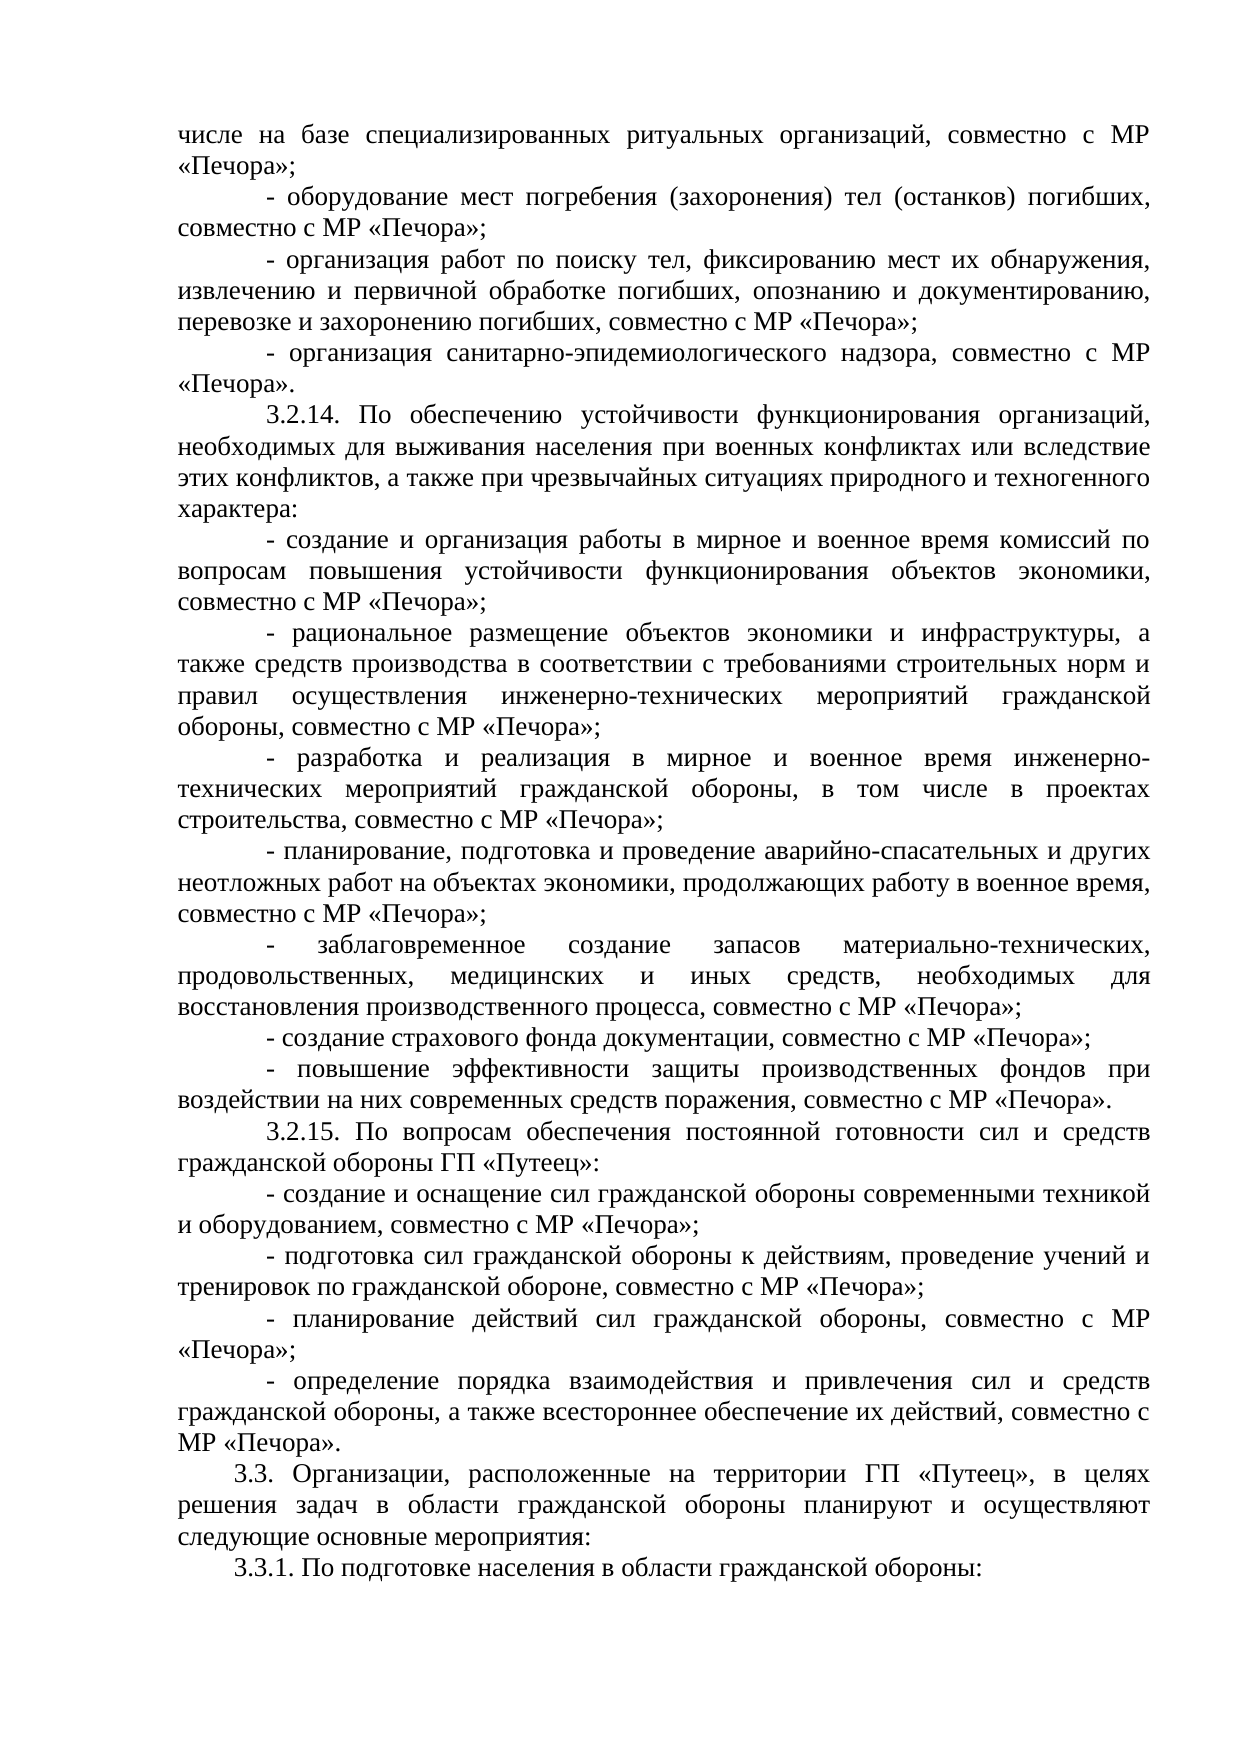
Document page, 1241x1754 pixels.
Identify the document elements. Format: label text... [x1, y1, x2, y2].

text - организация санитарно-эпидемиологического надзора, совместно с МР «Печора». [177, 336, 1152, 398]
text - планирование действий сил гражданской обороны, совместно с МР «Печора»; [177, 1302, 1152, 1364]
text 3.2.15. По вопросам обеспечения постоянной готовности сил и средств гражданской обороны ГП «Путеец»: [177, 1115, 1152, 1177]
text - планирование, подготовка и проведение аварийно-спасательных и других неотложных работ на объектах экономики, продолжающих работу в военное время, совместно с МР «Печора»; [177, 834, 1152, 928]
text - оборудование мест погребения (захоронения) тел (останков) погибших, совместно с МР «Печора»; [177, 180, 1152, 243]
text - заблаговременное создание запасов материально-технических, продовольственных, медицинских и иных средств, необходимых для восстановления производственного процесса, совместно с МР «Печора»; [177, 928, 1152, 1021]
text - повышение эффективности защиты производственных фондов при воздействии на них современных средств поражения, совместно с МР «Печора». [177, 1052, 1152, 1115]
text 3.3. Организации, расположенные на территории ГП «Путеец», в целях решения задач в области гражданской обороны планируют и осуществляют следующие основные мероприятия: [177, 1457, 1152, 1551]
text - подготовка сил гражданской обороны к действиям, проведение учений и тренировок по гражданской обороне, совместно с МР «Печора»; [177, 1239, 1152, 1302]
text - создание и оснащение сил гражданской обороны современными техникой и оборудованием, совместно с МР «Печора»; [177, 1177, 1152, 1239]
text - создание страхового фонда документации, совместно с МР «Печора»; [177, 1021, 1152, 1052]
text - разработка и реализация в мирное и военное время инженерно-технических мероприятий гражданской обороны, в том числе в проектах строительства, совместно с МР «Печора»; [177, 741, 1152, 834]
text - определение порядка взаимодействия и привлечения сил и средств гражданской обороны, а также всестороннее обеспечение их действий, совместно с МР «Печора». [177, 1364, 1152, 1457]
text 3.2.14. По обеспечению устойчивости функционирования организаций, необходимых для выживания населения при военных конфликтах или вследствие этих конфликтов, а также при чрезвычайных ситуациях природного и техногенного характера: [177, 398, 1152, 523]
text - организация работ по поиску тел, фиксированию мест их обнаружения, извлечению и первичной обработке погибших, опознанию и документированию, перевозке и захоронению погибших, совместно с МР «Печора»; [177, 243, 1152, 336]
text - рациональное размещение объектов экономики и инфраструктуры, а также средств производства в соответствии с требованиями строительных норм и правил осуществления инженерно-технических мероприятий гражданской обороны, совместно с МР «Печора»; [177, 616, 1152, 741]
text 3.3.1. По подготовке населения в области гражданской обороны: [177, 1551, 1152, 1582]
text - создание и организация работы в мирное и военное время комиссий по вопросам повышения устойчивости функционирования объектов экономики, совместно с МР «Печора»; [177, 523, 1152, 616]
